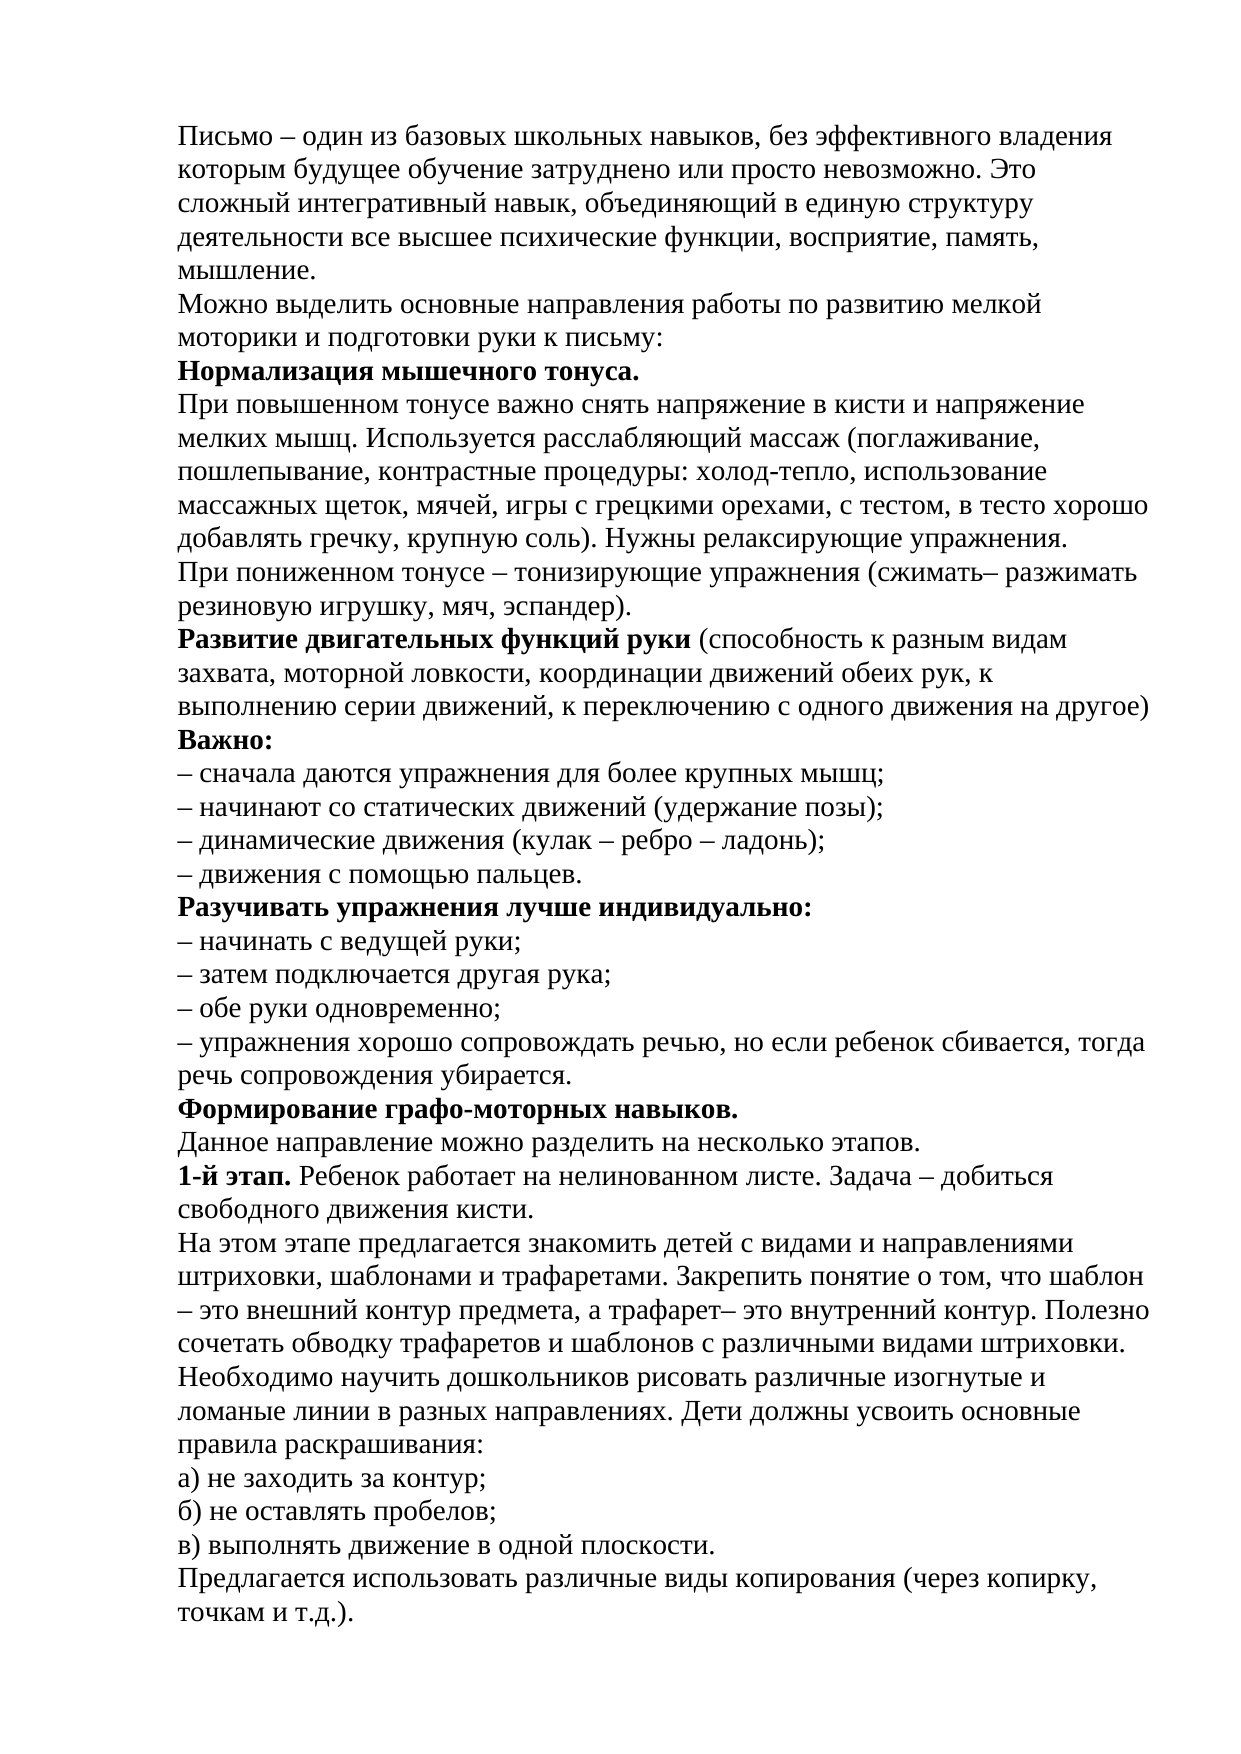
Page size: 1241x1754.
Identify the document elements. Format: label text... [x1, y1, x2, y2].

text а) не заходить за контур; б) не оставлять пробелов; в) выполнять движение в одной плоскости. [177, 1460, 1152, 1560]
text Письмо – один из базовых школьных навыков, без эффективного владения которым будущее обучение затруднено или просто невозможно. Это сложный интегративный навык, объединяющий в единую структуру деятельности все высшее психические функции, восприятие, память, мышление. [177, 118, 1152, 286]
text На этом этапе предлагается знакомить детей с видами и направлениями штриховки, шаблонами и трафаретами. Закрепить понятие о том, что шаблон – это внешний контур предмета, а трафарет– это внутренний контур. Полезно сочетать обводку трафаретов и шаблонов с различными видами штриховки. Необходимо научить дошкольников рисовать различные изогнутые и ломаные линии в разных направлениях. Дети должны усвоить основные правила раскрашивания: [177, 1225, 1152, 1460]
text 1-й этап. Ребенок работает на нелинованном листе. Задача – добиться свободного движения кисти. [177, 1158, 1152, 1225]
text Важно: [177, 722, 1152, 755]
text При повышенном тонусе важно снять напряжение в кисти и напряжение мелких мышц. Используется расслабляющий массаж (поглаживание, пошлепывание, контрастные процедуры: холод-тепло, использование массажных щеток, мячей, игры с грецкими орехами, с тестом, в тесто хорошо добавлять гречку, крупную соль). Нужны релаксирующие упражнения. [177, 386, 1152, 554]
text – сначала даются упражнения для более крупных мышц; – начинают со статических движений (удержание позы); – динамические движения (кулак – ребро – ладонь); – движения с помощью пальцев. [177, 755, 1152, 889]
text Формирование графо-моторных навыков. [177, 1091, 1152, 1124]
text Нормализация мышечного тонуса. [177, 353, 1152, 386]
text Можно выделить основные направления работы по развитию мелкой моторики и подготовки руки к письму: [177, 286, 1152, 353]
text – начинать с ведущей руки; – затем подключается другая рука; – обе руки одновременно; – упражнения хорошо сопровождать речью, но если ребенок сбивается, тогда речь сопровождения убирается. [177, 923, 1152, 1091]
text При пониженном тонусе – тонизирующие упражнения (сжимать– разжимать резиновую игрушку, мяч, эспандер). [177, 554, 1152, 621]
text Разучивать упражнения лучше индивидуально: [177, 889, 1152, 923]
text Данное направление можно разделить на несколько этапов. [177, 1124, 1152, 1158]
text Предлагается использовать различные виды копирования (через копирку, точкам и т.д.). [177, 1560, 1152, 1627]
text Развитие двигательных функций руки (способность к разным видам захвата, моторной ловкости, координации движений обеих рук, к выполнению серии движений, к переключению с одного движения на другое) [177, 621, 1152, 722]
